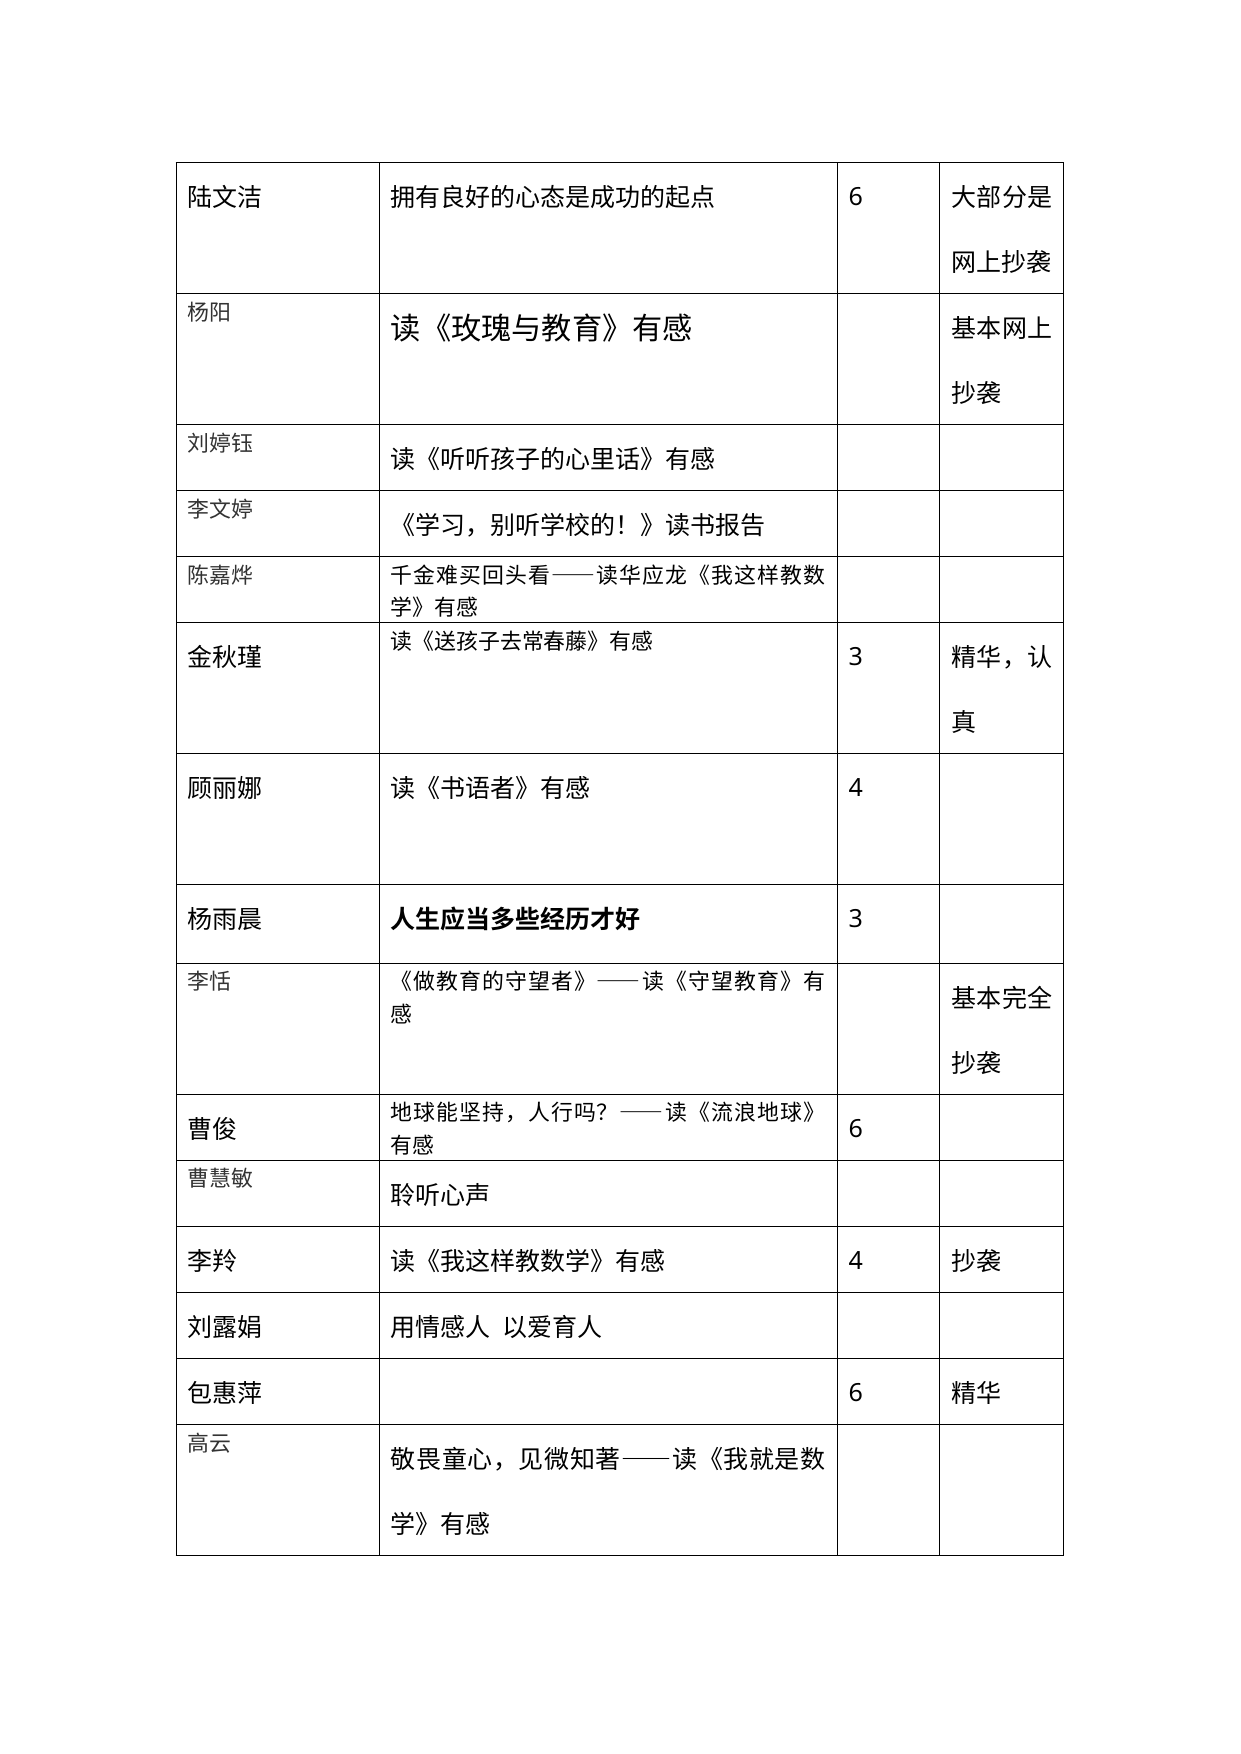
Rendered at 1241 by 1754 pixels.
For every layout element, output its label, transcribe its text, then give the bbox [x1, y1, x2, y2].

table_cell 6 [838, 163, 939, 293]
table_cell 千金难买回头看——读华应龙《我这样教数学》有感 [380, 557, 837, 622]
table_cell 3 [838, 885, 939, 963]
table_cell [838, 294, 939, 424]
table_cell [838, 491, 939, 556]
table_cell [940, 885, 1063, 963]
table_cell 读《我这样教数学》有感 [380, 1227, 837, 1292]
table_cell 读《书语者》有感 [380, 754, 837, 884]
table_cell [940, 1161, 1063, 1226]
table_cell 金秋瑾 [177, 623, 379, 753]
table_cell 杨雨晨 [177, 885, 379, 963]
table_cell 刘露娟 [177, 1293, 379, 1358]
table_cell 《学习，别听学校的！》读书报告 [380, 491, 837, 556]
table_cell 6 [838, 1359, 939, 1424]
table_cell 刘婷钰 [177, 425, 379, 490]
table_cell 李羚 [177, 1227, 379, 1292]
table_cell 曹俊 [177, 1095, 379, 1160]
table_cell 陆文洁 [177, 163, 379, 293]
table_cell [838, 964, 939, 1094]
table_cell 大部分是网上抄袭 [940, 163, 1063, 293]
table_cell 拥有良好的心态是成功的起点 [380, 163, 837, 293]
table_cell [838, 425, 939, 490]
table_cell [940, 1095, 1063, 1160]
table_cell [838, 557, 939, 622]
table_cell [940, 1293, 1063, 1358]
table_cell 基本网上抄袭 [940, 294, 1063, 424]
table_cell 读《玫瑰与教育》有感 [380, 294, 837, 424]
table_cell 精华，认真 [940, 623, 1063, 753]
table_cell 3 [838, 623, 939, 753]
table_cell [838, 1425, 939, 1555]
table_cell 《做教育的守望者》——读《守望教育》有感 [380, 964, 837, 1094]
table_cell 聆听心声 [380, 1161, 837, 1226]
table_cell 李恬 [177, 964, 379, 1094]
table_cell 曹慧敏 [177, 1161, 379, 1226]
table_cell [940, 425, 1063, 490]
table_cell 基本完全抄袭 [940, 964, 1063, 1094]
table_cell [940, 557, 1063, 622]
table_cell 4 [838, 1227, 939, 1292]
table_cell 敬畏童心，见微知著——读《我就是数学》有感 [380, 1425, 837, 1555]
table_cell 4 [838, 754, 939, 884]
table_cell 包惠萍 [177, 1359, 379, 1424]
table_cell [940, 1425, 1063, 1555]
table_cell 杨阳 [177, 294, 379, 424]
table_cell 陈嘉烨 [177, 557, 379, 622]
table_cell 读《听听孩子的心里话》有感 [380, 425, 837, 490]
table_cell 抄袭 [940, 1227, 1063, 1292]
table_cell [940, 754, 1063, 884]
table_cell 用情感人 以爱育人 [380, 1293, 837, 1358]
table_cell 高云 [177, 1425, 379, 1555]
table_cell [838, 1161, 939, 1226]
table_cell [380, 1359, 837, 1424]
table_cell 6 [838, 1095, 939, 1160]
table_cell 顾丽娜 [177, 754, 379, 884]
table_cell 李文婷 [177, 491, 379, 556]
table_cell [940, 491, 1063, 556]
table_cell 地球能坚持，人行吗？——读《流浪地球》有感 [380, 1095, 837, 1160]
table_cell 精华 [940, 1359, 1063, 1424]
table_cell 人生应当多些经历才好 [380, 885, 837, 963]
table_cell [838, 1293, 939, 1358]
table_cell 读《送孩子去常春藤》有感 [380, 623, 837, 753]
